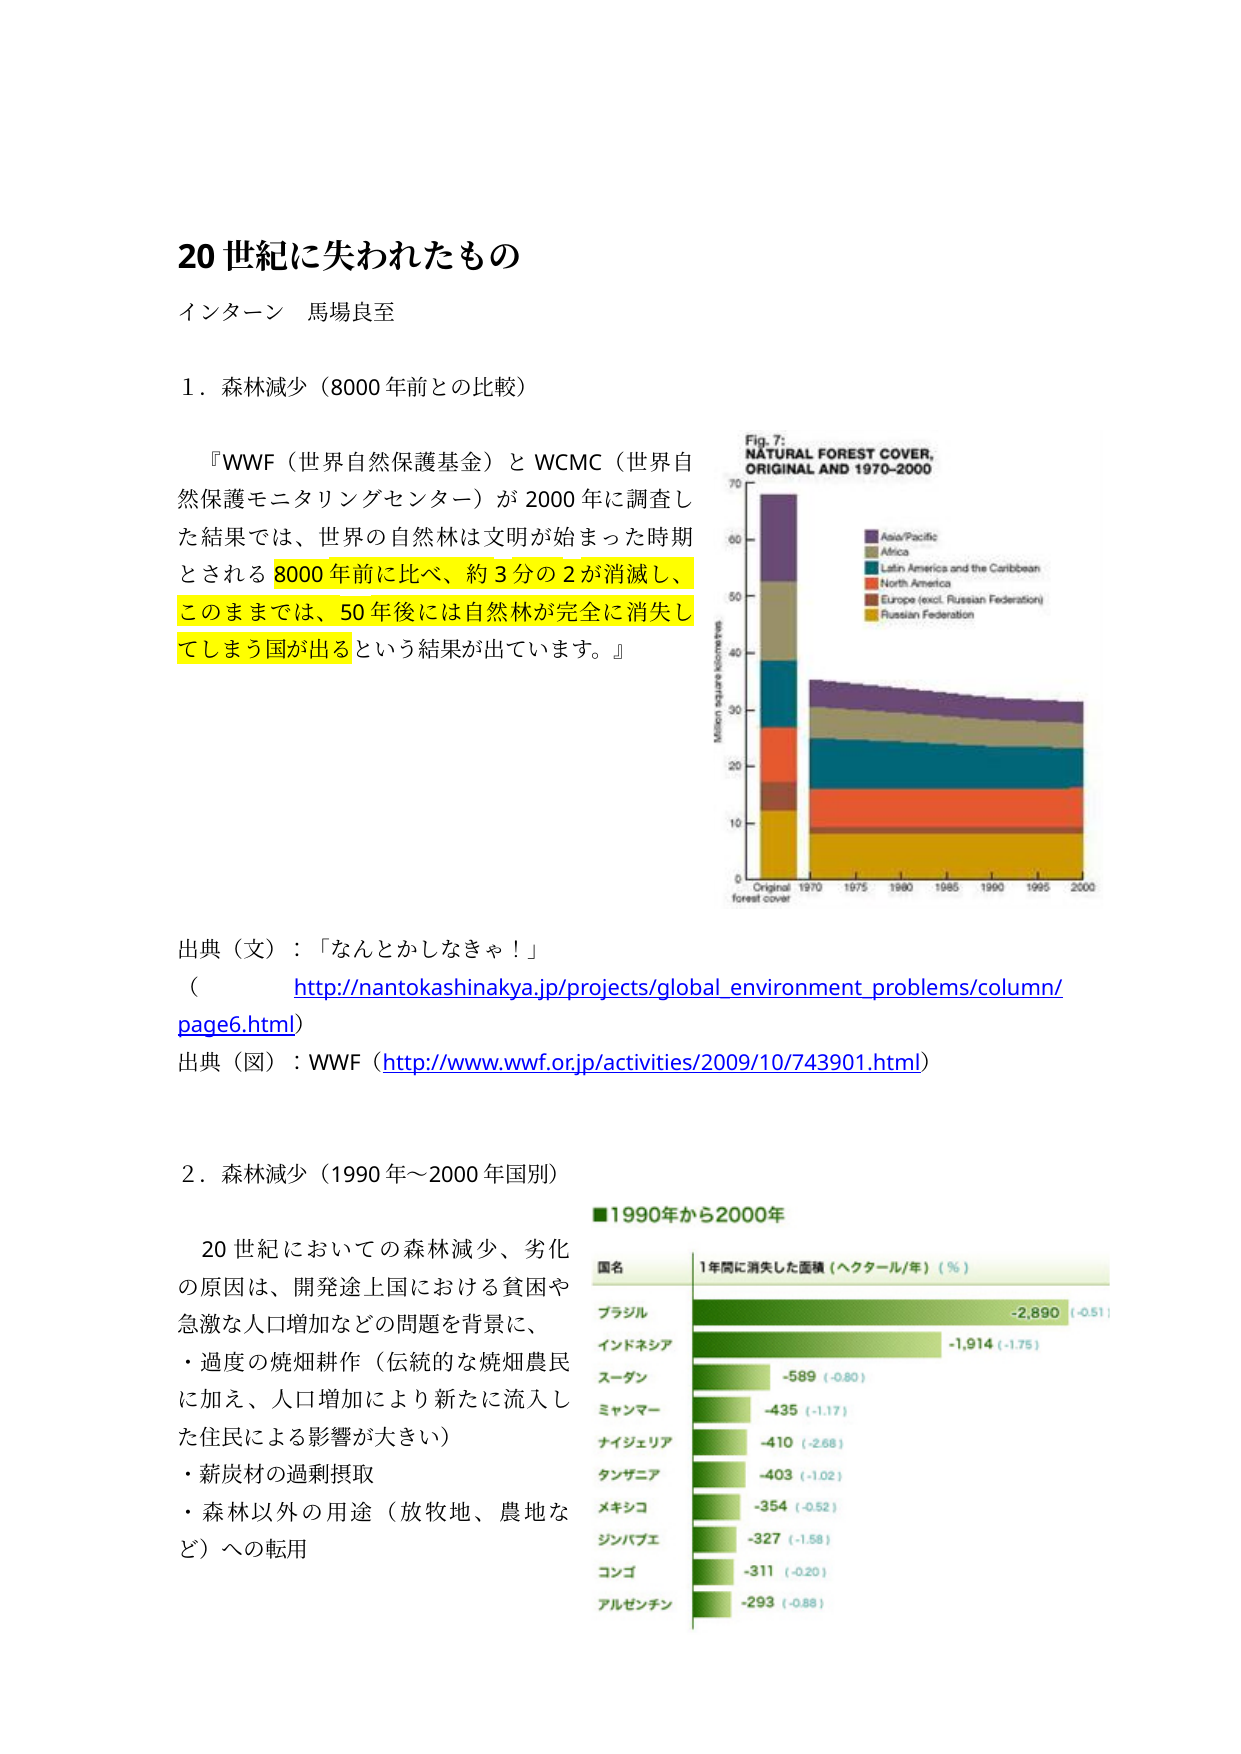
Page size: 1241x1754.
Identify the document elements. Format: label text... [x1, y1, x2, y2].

picture [590, 1205, 1110, 1639]
text 『WWF（世界自然保護基金）とWCMC（世界自然保護モニタリングセンター）が2000年に調査した結果では、世界の自然林は文明が始まった時期とされる8000年前に比べ、約3分の2が消滅し、このままでは、50年後には自然林が完全に消失してしまう国が出るという結果が出ています。』 [177, 442, 1063, 667]
text インターン 馬場良至 [177, 292, 1063, 329]
text 出典（図）：WWF（http://www.wwf.or.jp/activities/2009/10/743901.html） [177, 1042, 1063, 1079]
text 20世紀に失われたもの [177, 217, 1063, 292]
text 20世紀においての森林減少、劣化の原因は、開発途上国における貧困や急激な人口増加などの問題を背景に、 ・過度の焼畑耕作（伝統的な焼畑農民に加え、人口増加により新たに流入した住民による影響が大きい） ・薪炭材の過剰摂取 ・森林以外の用途（放牧地、農地など）への転用 ・不適切な商業伐採 [177, 1229, 590, 1567]
picture [713, 430, 1104, 909]
text （http://nantokashinakya.jp/projects/global_environment_problems/column/page6.html） [177, 967, 1063, 1042]
text ２．森林減少（1990年～2000年国別） [177, 1154, 1063, 1192]
text 出典（文）：「なんとかしなきゃ！」 [177, 929, 1063, 967]
text １．森林減少（8000年前との比較） [177, 367, 1063, 404]
